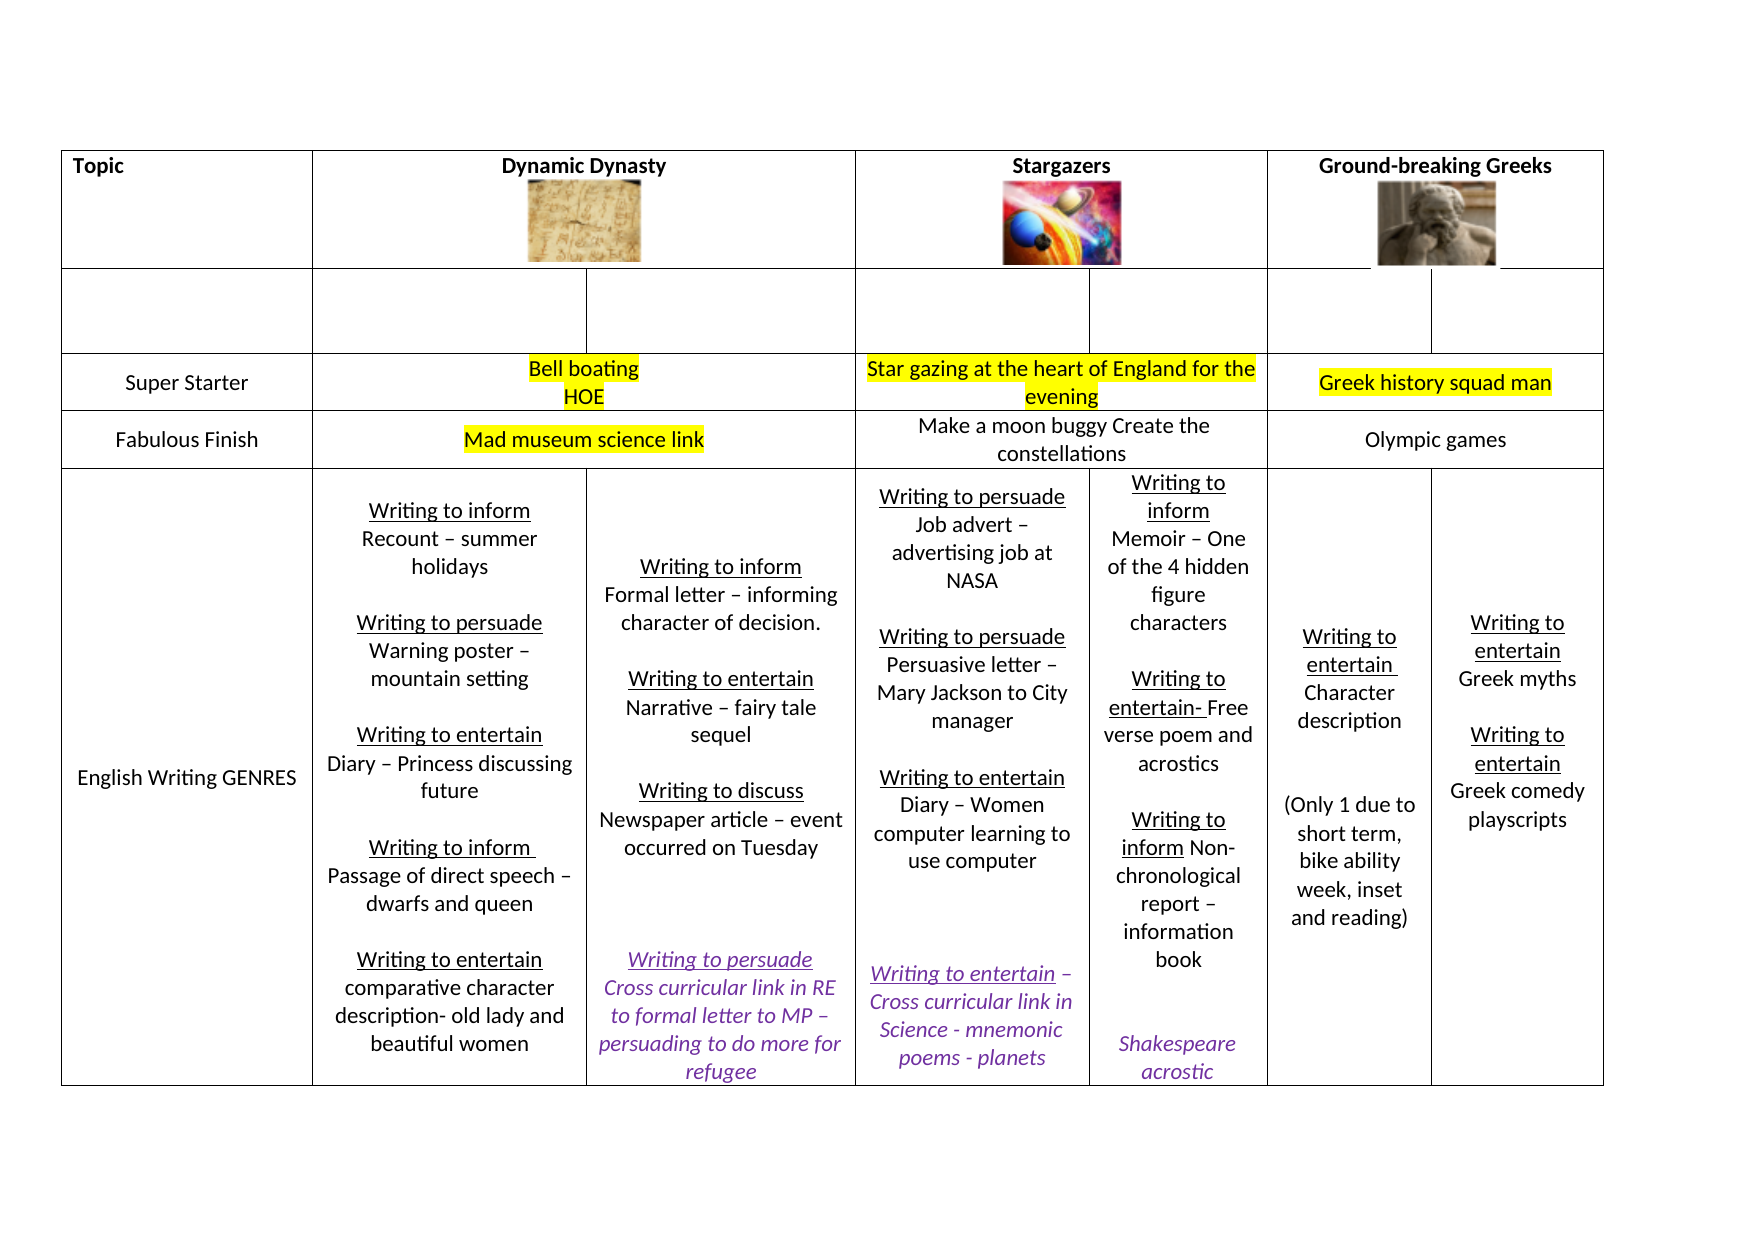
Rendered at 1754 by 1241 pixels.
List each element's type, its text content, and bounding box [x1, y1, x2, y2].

table_cell Fabulous Finish [62, 411, 312, 467]
table_cell Writing to persuade Job advert – advertising job at NASA Writing to persuade Persuasive letter – Mary Jackson to City manager Writing to entertain Diary – Women computer learning to use computer Writing to entertain – Cross curricular link in Science - mnemonic poems - planets [856, 469, 1089, 1085]
table_cell Make a moon buggy Create the constellations [856, 411, 1267, 467]
table_cell Bell boating HOE [313, 354, 564, 410]
picture [525, 179, 643, 262]
table_header Dynamic Dynasty [313, 151, 855, 268]
table_cell Bell boating HOE [604, 354, 855, 410]
table_cell Super Starter [62, 354, 312, 410]
table_cell Writing to entertain Character description (Only 1 due to short term, bike ability week, inset and reading) [1268, 469, 1431, 1085]
table_cell [1090, 269, 1267, 353]
table_header Topic [62, 151, 312, 268]
table_cell Mad museum science link [313, 411, 855, 467]
table_cell Writing to inform Memoir – One of the 4 hidden figure characters Writing to entertain- Free verse poem and acrostics Writing to inform Non-chronological report – information book Shakespeare acrostic [1090, 469, 1267, 1085]
table_cell [587, 269, 855, 353]
table_cell English Writing GENRES [62, 469, 312, 1085]
table_header Ground-breaking Greeks [1268, 151, 1603, 268]
table_cell [856, 269, 1089, 353]
table_header Stargazers [856, 151, 1267, 268]
table_cell Writing to inform Formal letter – informing character of decision. Writing to entertain Narrative – fairy tale sequel Writing to discuss Newspaper article – event occurred on Tuesday Writing to persuade Cross curricular link in RE to formal letter to MP – persuading to do more for refugee [587, 469, 855, 1085]
picture [1370, 179, 1501, 269]
table_cell [1268, 269, 1431, 353]
table_cell Olympic games [1268, 411, 1603, 467]
picture [996, 179, 1128, 265]
table_cell Star gazing at the heart of England for the evening [856, 354, 1025, 410]
table_cell [1432, 269, 1603, 353]
table_cell Star gazing at the heart of England for the evening [1098, 354, 1267, 410]
table_cell [313, 269, 586, 353]
table_cell Writing to entertain Greek myths Writing to entertain Greek comedy playscripts [1432, 469, 1603, 1085]
table_cell Greek history squad man [1268, 354, 1603, 410]
table_cell [62, 269, 312, 353]
table_cell Writing to inform Recount – summer holidays Writing to persuade Warning poster – mountain setting Writing to entertain Diary – Princess discussing future Writing to inform Passage of direct speech – dwarfs and queen Writing to entertain comparative character description- old lady and beautiful women [313, 469, 586, 1085]
